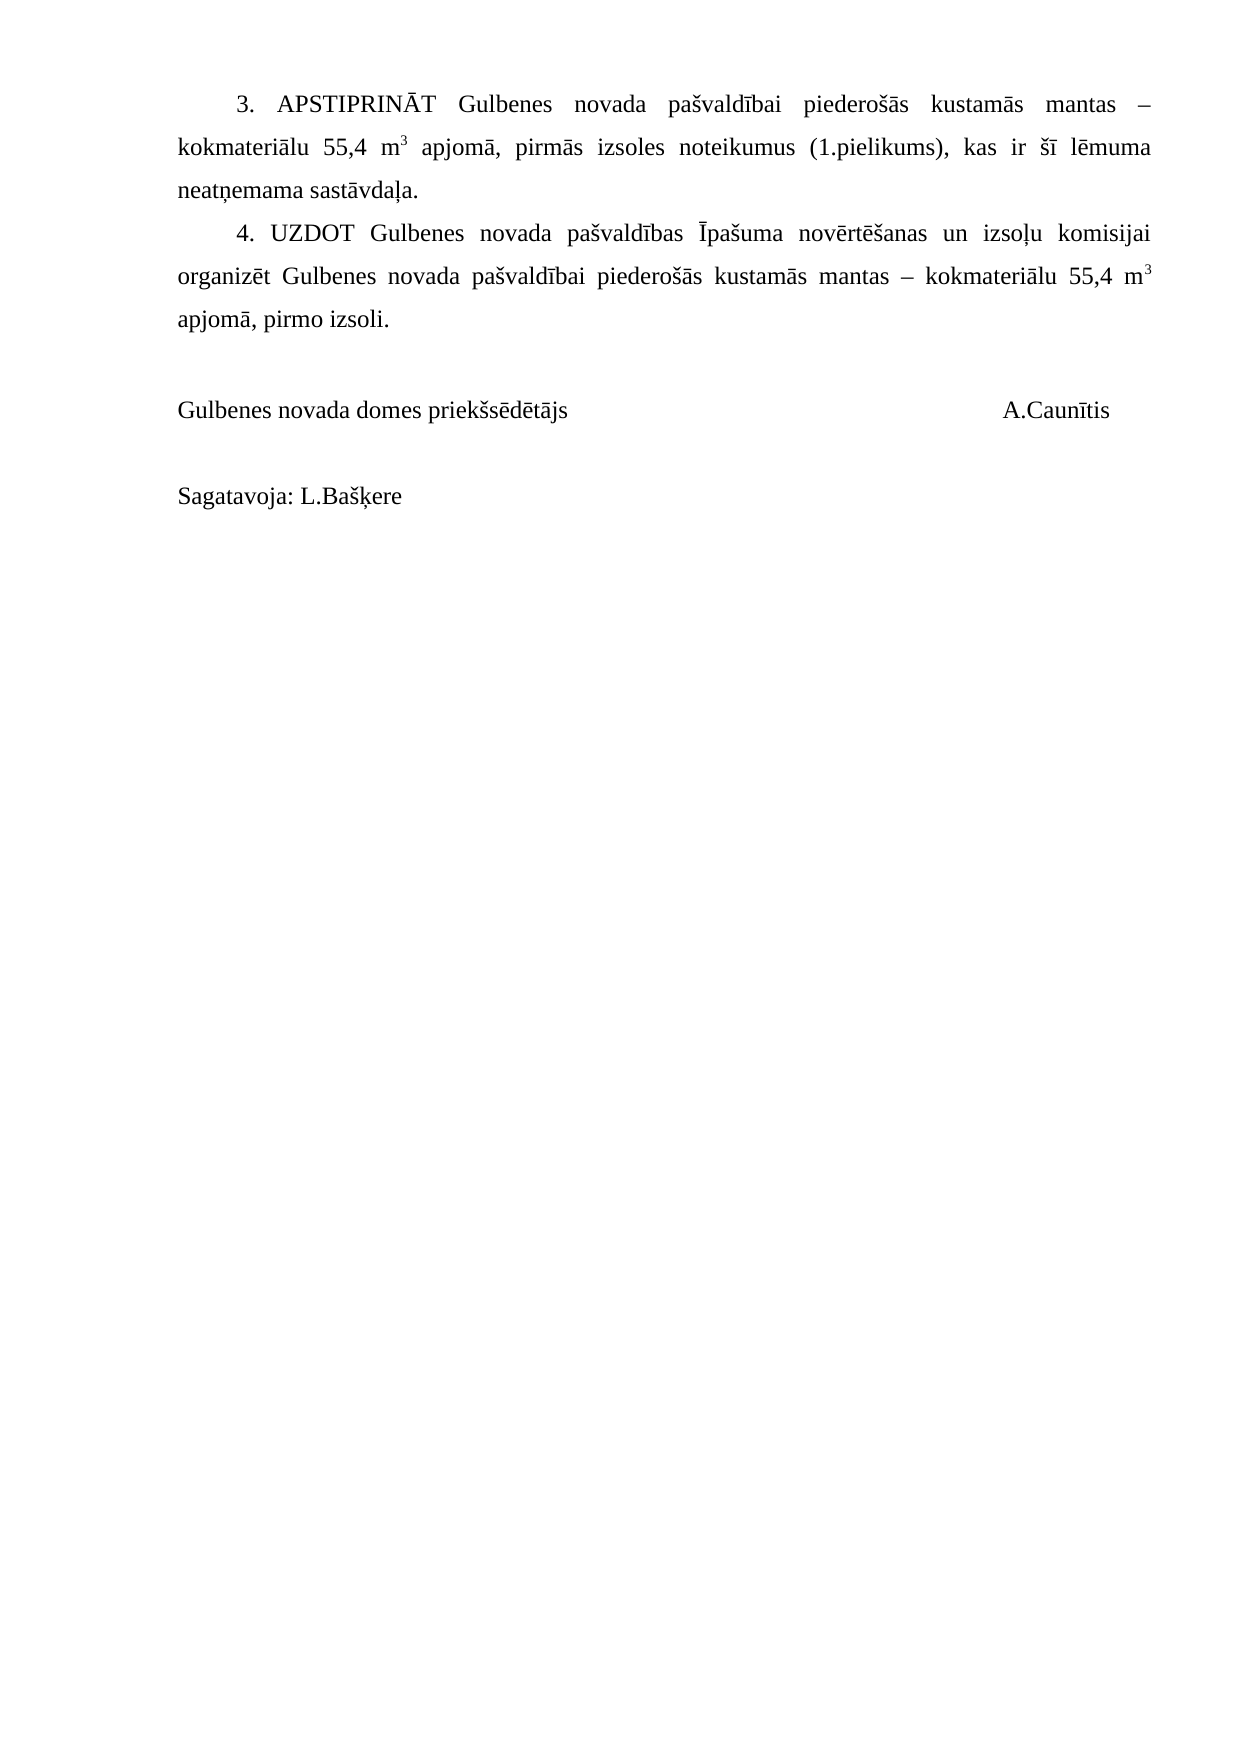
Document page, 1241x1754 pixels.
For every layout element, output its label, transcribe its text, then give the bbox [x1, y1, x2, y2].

text Sagatavoja: L.Bašķere [177, 481, 1152, 510]
text Gulbenes novada domes priekšsēdētājs A.Caunītis [177, 395, 1152, 424]
text 3. APSTIPRINĀT Gulbenes novada pašvaldībai piederošās kustamās mantas – kokmateriālu 55,4 m3 apjomā, pirmās izsoles noteikumus (1.pielikums), kas ir šī lēmuma neatņemama sastāvdaļa. [177, 89, 1152, 204]
text 4. UZDOT Gulbenes novada pašvaldības Īpašuma novērtēšanas un izsoļu komisijai organizēt Gulbenes novada pašvaldībai piederošās kustamās mantas – kokmateriālu 55,4 m3 apjomā, pirmo izsoli. [177, 218, 1152, 333]
